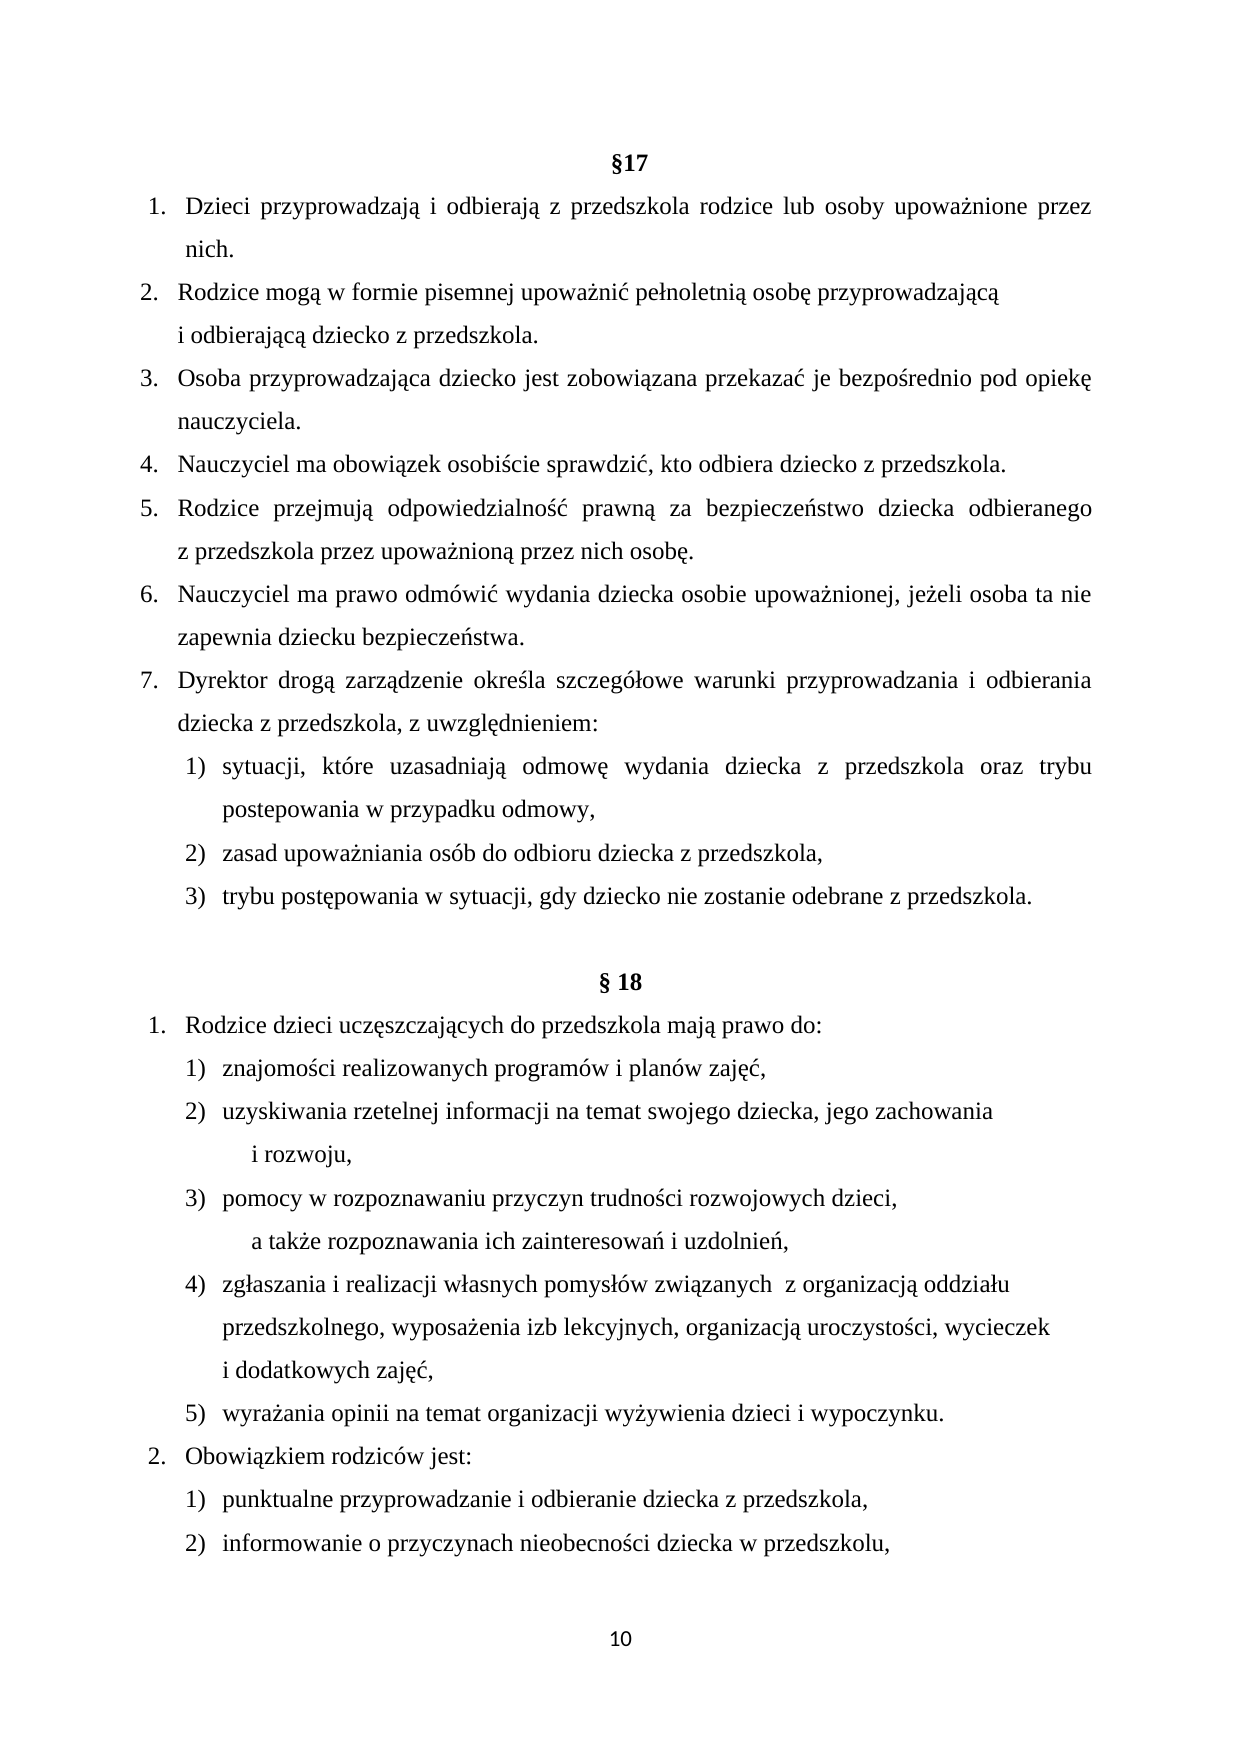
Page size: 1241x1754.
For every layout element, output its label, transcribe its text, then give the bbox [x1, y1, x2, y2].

list informowanie o przyczynach nieobecności dziecka w przedszkolu, [185, 1528, 1093, 1556]
text § 18 [148, 967, 1093, 996]
list zasad upoważniania osób do odbioru dziecka z przedszkola, [185, 838, 1093, 866]
list wyrażania opinii na temat organizacji wyżywienia dzieci i wypoczynku. [185, 1398, 1093, 1427]
list Dzieci przyprowadzają i odbierają z przedszkola rodzice lub osoby upoważnione przez nich. [148, 191, 1093, 263]
text i rozwoju, [251, 1139, 1093, 1168]
list Rodzice dzieci uczęszczających do przedszkola mają prawo do: [148, 1010, 1093, 1039]
text a także rozpoznawania ich zainteresowań i uzdolnień, [251, 1226, 1093, 1254]
list sytuacji, które uzasadniają odmowę wydania dziecka z przedszkola oraz trybu postepowania w przypadku odmowy, [185, 751, 1093, 823]
text §17 [166, 148, 1093, 176]
list Nauczyciel ma obowiązek osobiście sprawdzić, kto odbiera dziecko z przedszkola. [140, 449, 1093, 478]
list zgłaszania i realizacji własnych pomysłów związanych z organizacją oddziału przedszkolnego, wyposażenia izb lekcyjnych, organizacją uroczystości, wycieczek i dodatkowych zajęć, [185, 1269, 1093, 1384]
list Rodzice mogą w formie pisemnej upoważnić pełnoletnią osobę przyprowadzającą [140, 277, 1093, 306]
list pomocy w rozpoznawaniu przyczyn trudności rozwojowych dzieci, [185, 1183, 1093, 1211]
list Rodzice przejmują odpowiedzialność prawną za bezpieczeństwo dziecka odbieranego z przedszkola przez upoważnioną przez nich osobę. [140, 493, 1093, 564]
list uzyskiwania rzetelnej informacji na temat swojego dziecka, jego zachowania [185, 1096, 1093, 1125]
list trybu postępowania w sytuacji, gdy dziecko nie zostanie odebrane z przedszkola. [185, 881, 1093, 909]
list Obowiązkiem rodziców jest: [148, 1441, 1093, 1470]
list Nauczyciel ma prawo odmówić wydania dziecka osobie upoważnionej, jeżeli osoba ta nie zapewnia dziecku bezpieczeństwa. [140, 579, 1093, 651]
list punktualne przyprowadzanie i odbieranie dziecka z przedszkola, [185, 1484, 1093, 1513]
list Osoba przyprowadzająca dziecko jest zobowiązana przekazać je bezpośrednio pod opiekę nauczyciela. [140, 363, 1093, 435]
list i odbierającą dziecko z przedszkola. [177, 320, 1093, 349]
list znajomości realizowanych programów i planów zajęć, [185, 1053, 1093, 1082]
list Dyrektor drogą zarządzenie określa szczegółowe warunki przyprowadzania i odbierania dziecka z przedszkola, z uwzględnieniem: [140, 665, 1093, 737]
